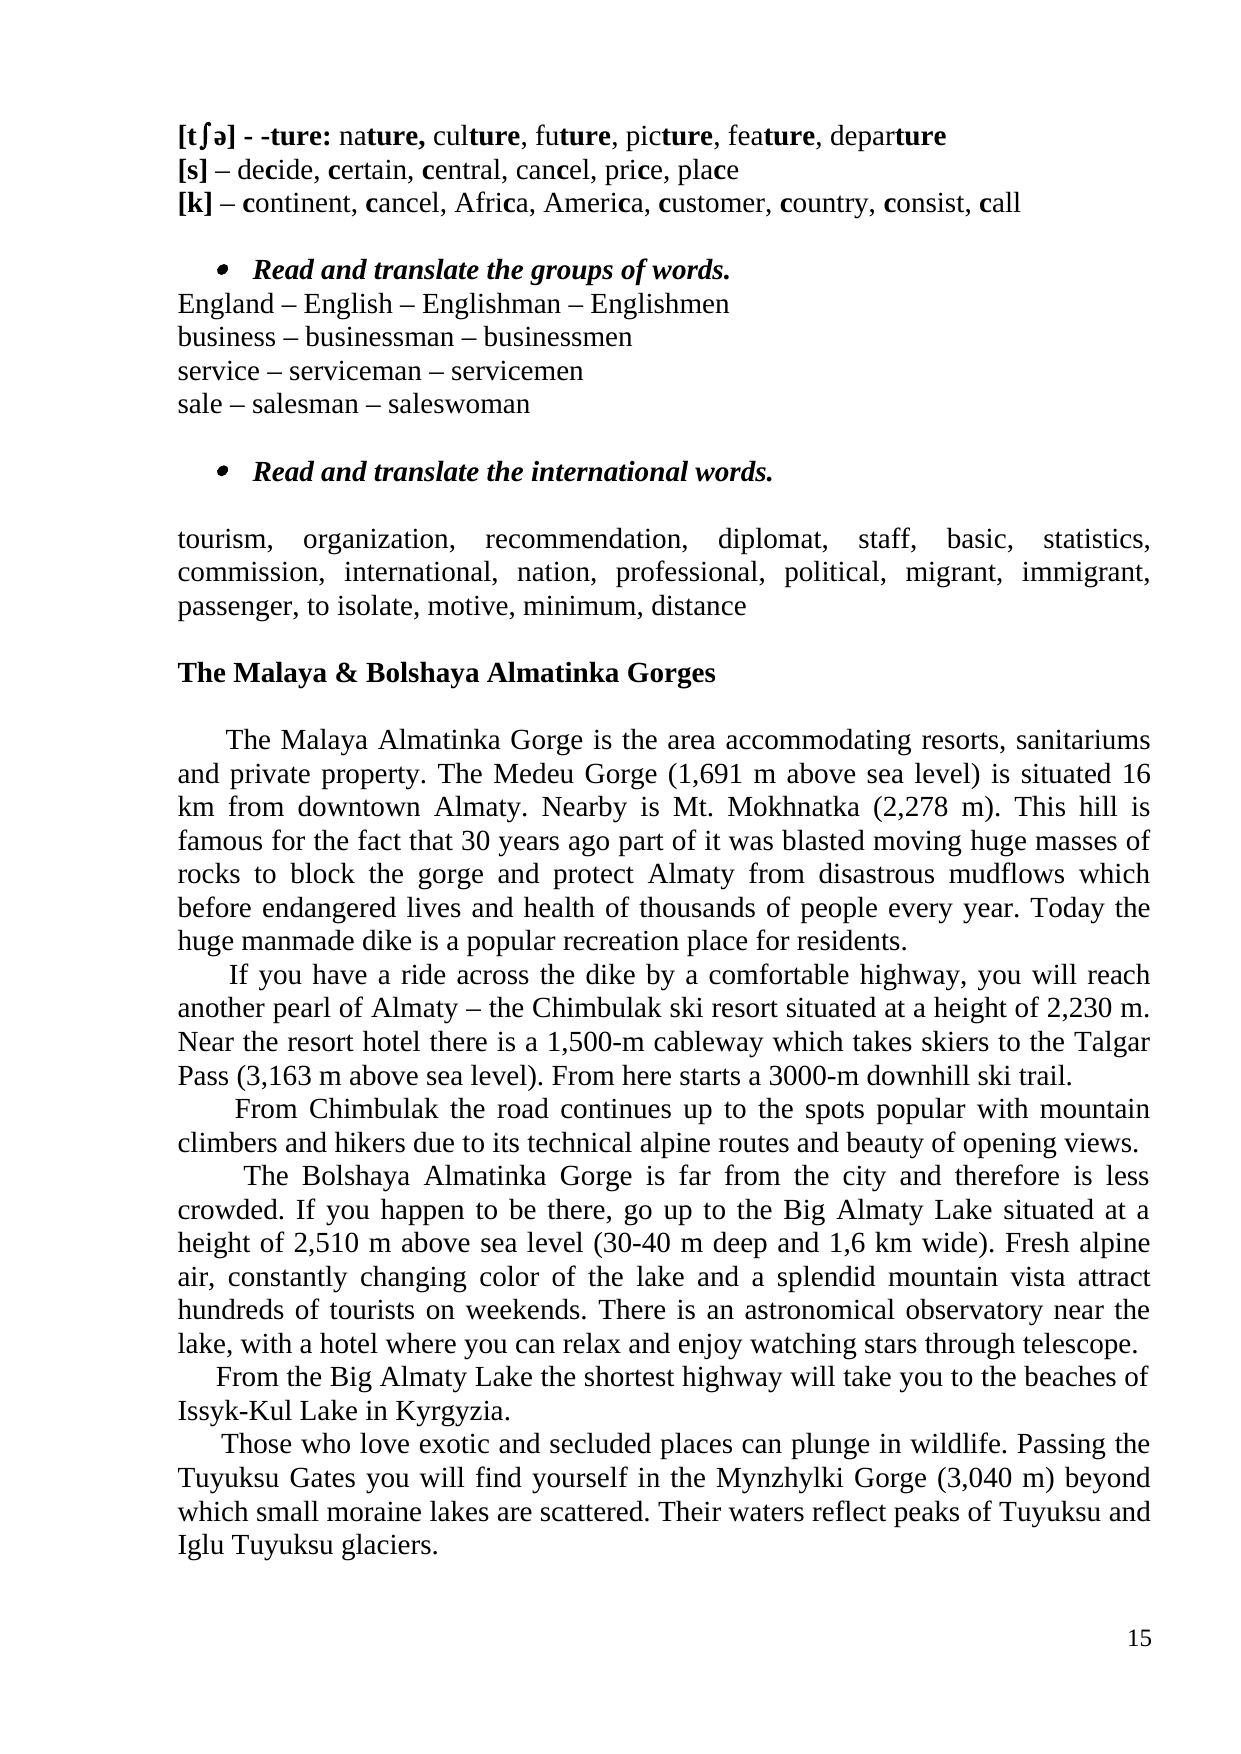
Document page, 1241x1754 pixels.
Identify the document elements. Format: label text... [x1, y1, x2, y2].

list Read and translate the groups of words. [215, 252, 1152, 286]
text [k] – continent, cancel, Africa, America, customer, country, consist, call [177, 185, 1152, 219]
text Those who love exotic and secluded places can plunge in wildlife. Passing the Tuyuksu Gates you will find yourself in the Mynzhylki Gorge () beyond which small moraine lakes are scattered. Their waters reflect peaks of Tuyuksu and Iglu Tuyuksu glaciers. [177, 1427, 1152, 1561]
list Read and translate the international words. [215, 454, 1152, 487]
text business – businessman – businessmen [177, 319, 1152, 353]
text [tә] - -ture: nature, culture, future, picture, feature, departure [177, 118, 1152, 152]
text The Bolshaya Almatinka Gorge is far from the city and therefore is less crowded. If you happen to be there, go up to the Big Almaty Lake situated at a height of above sea level (30- deep and wide). Fresh alpine air, constantly changing color of the lake and a splendid mountain vista attract hundreds of tourists on weekends. There is an astronomical observatory near the lake, with a hotel where you can relax and enjoy watching stars through telescope. [177, 1158, 1152, 1359]
text From the Big Almaty Lake the shortest highway will take you to the beaches of Issyk-Kul Lake in Kyrgyzia. [177, 1359, 1152, 1427]
text England – English – Englishman – Englishmen [177, 286, 1152, 319]
text sale – salesman – saleswoman [177, 387, 1152, 420]
text From Chimbulak the road continues up to the spots popular with mountain climbers and hikers due to its technical alpine routes and beauty of opening views. [177, 1091, 1152, 1158]
text tourism, organization, recommendation, diplomat, staff, basic, statistics, commission, international, nation, professional, political, migrant, immigrant, passenger, to isolate, motive, minimum, distance [177, 521, 1152, 622]
text service – serviceman – servicemen [177, 353, 1152, 387]
text [s] – decide, certain, central, cancel, price, place [177, 152, 1152, 185]
text If you have a ride across the dike by a comfortable highway, you will reach another pearl of Almaty – the Chimbulak ski resort situated at a height of . Near the resort hotel there is a 1,500-m cableway which takes skiers to the Talgar Pass ( above sea level). From here starts a 3000-m downhill ski trail. [177, 957, 1152, 1091]
text The Malaya & Bolshaya Almatinka Gorges [177, 655, 1152, 689]
text The Malaya Almatinka Gorge is the area accommodating resorts, sanitariums and private property. The Medeu Gorge ( above sea level) is situated from downtown Almaty. Nearby is Mt. Mokhnatka (). This hill is famous for the fact that 30 years ago part of it was blasted moving huge masses of rocks to block the gorge and protect Almaty from disastrous mudflows which before endangered lives and health of thousands of people every year. Today the huge manmade dike is a popular recreation place for residents. [177, 722, 1152, 957]
